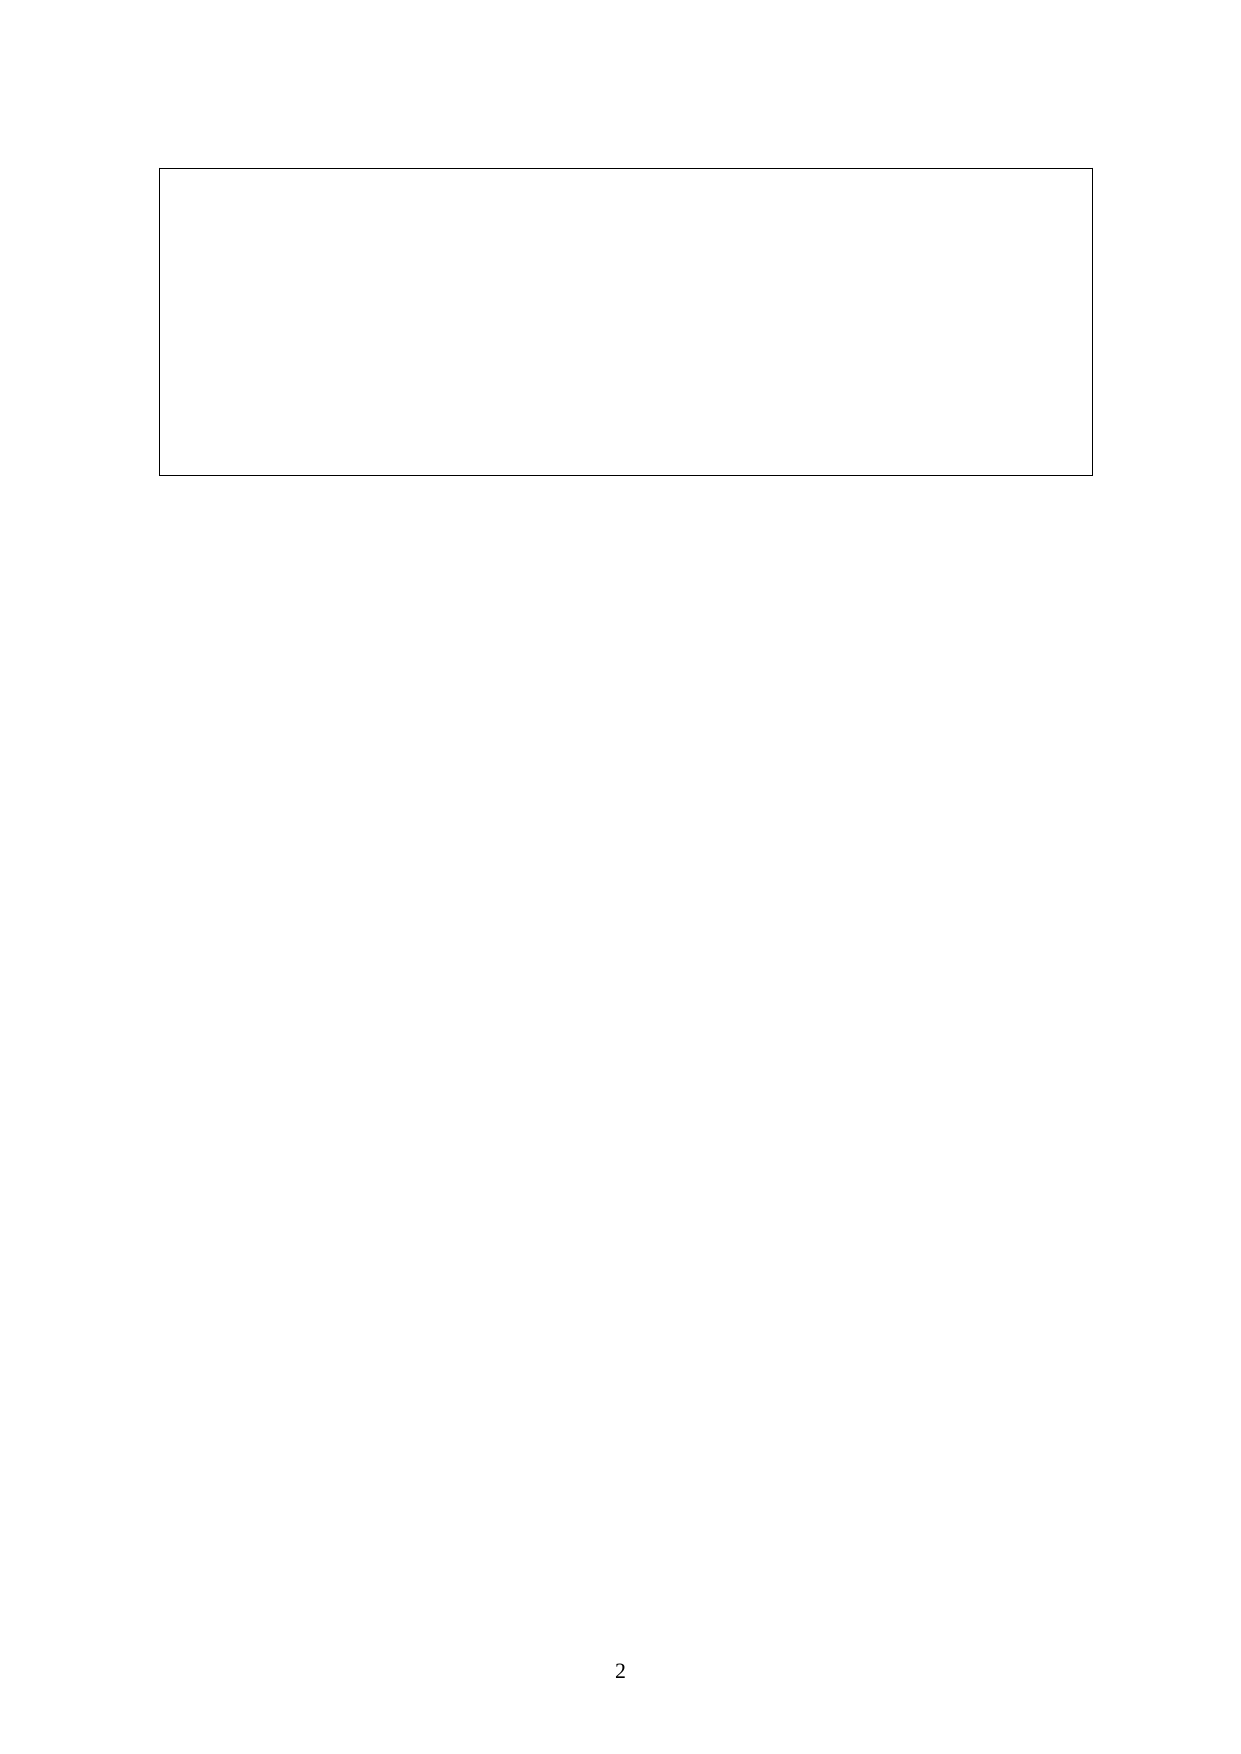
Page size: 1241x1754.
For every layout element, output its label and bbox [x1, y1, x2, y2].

table_header [160, 169, 1092, 475]
